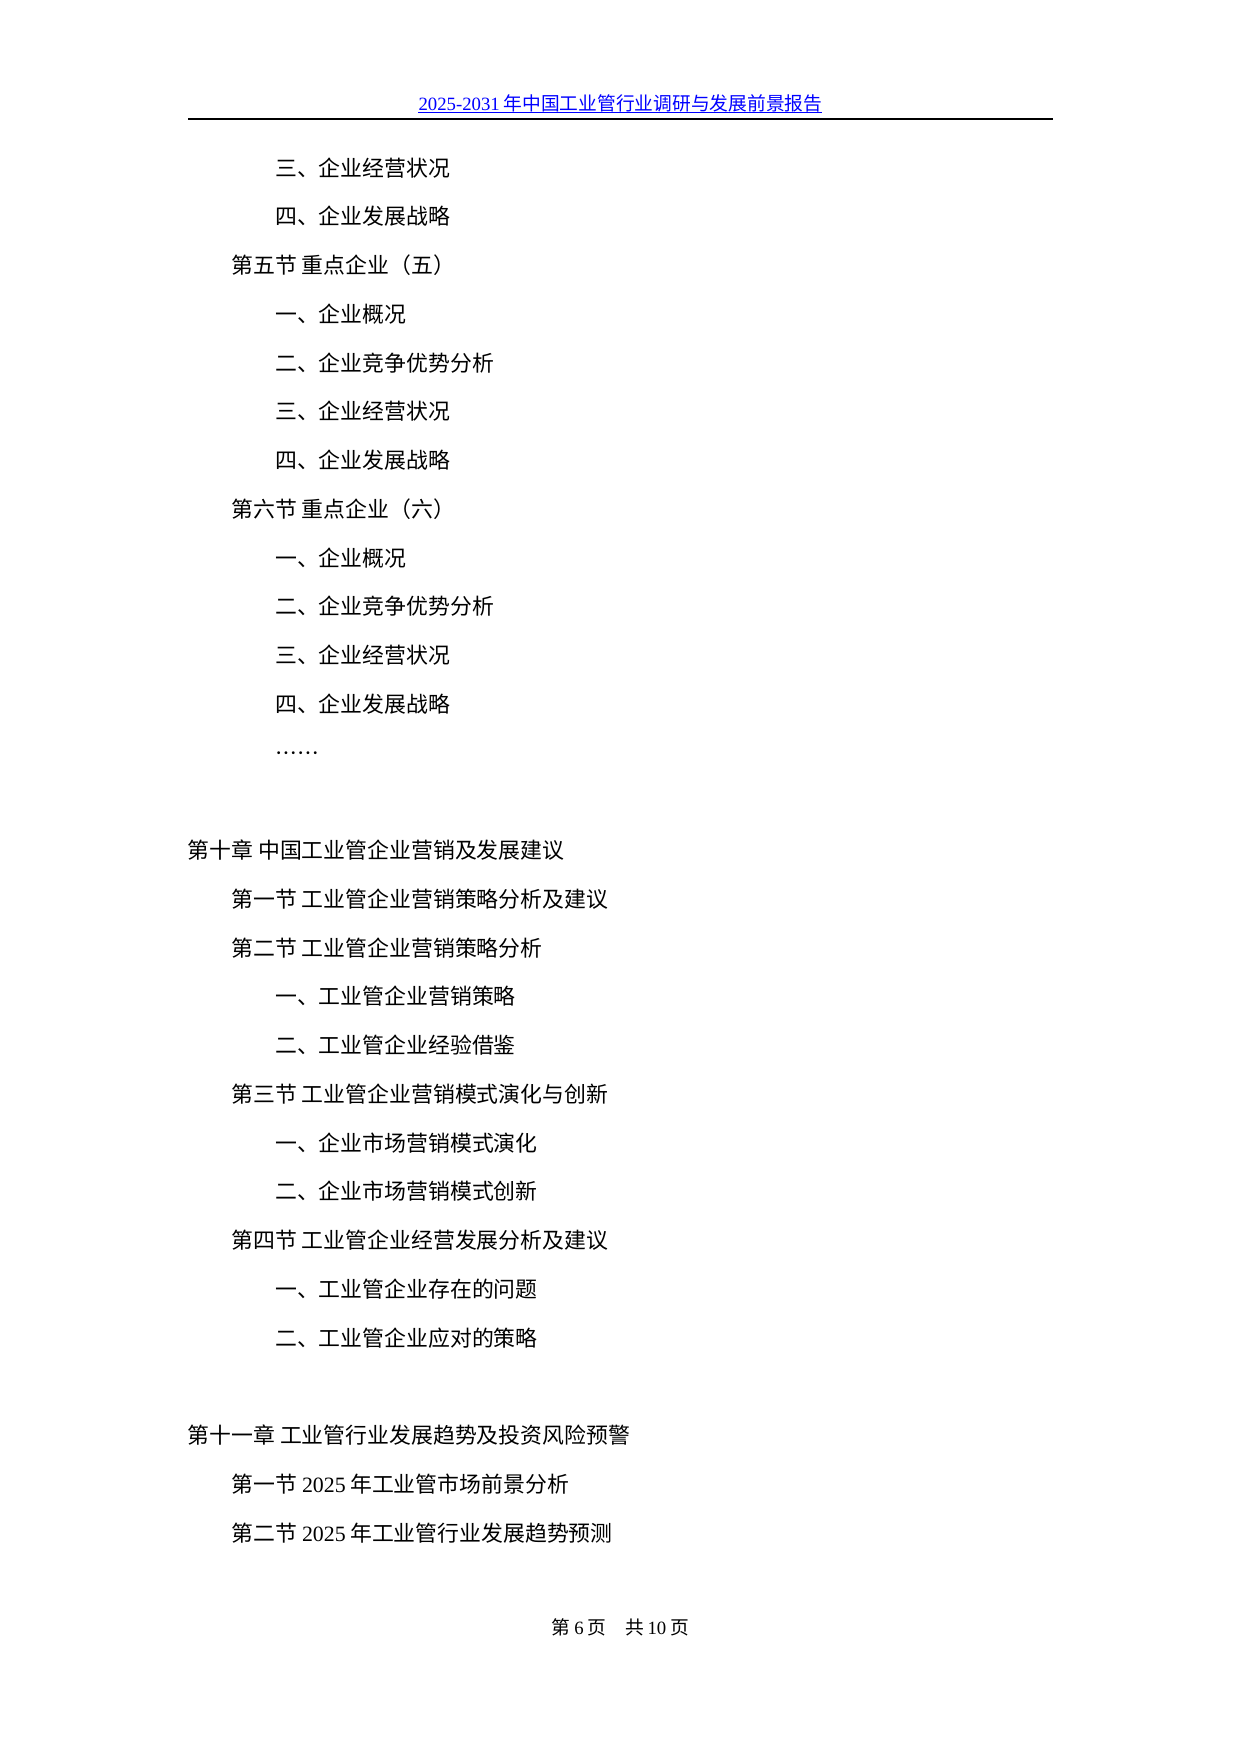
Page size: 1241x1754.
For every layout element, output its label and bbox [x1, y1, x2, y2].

text [187, 150, 1053, 1548]
